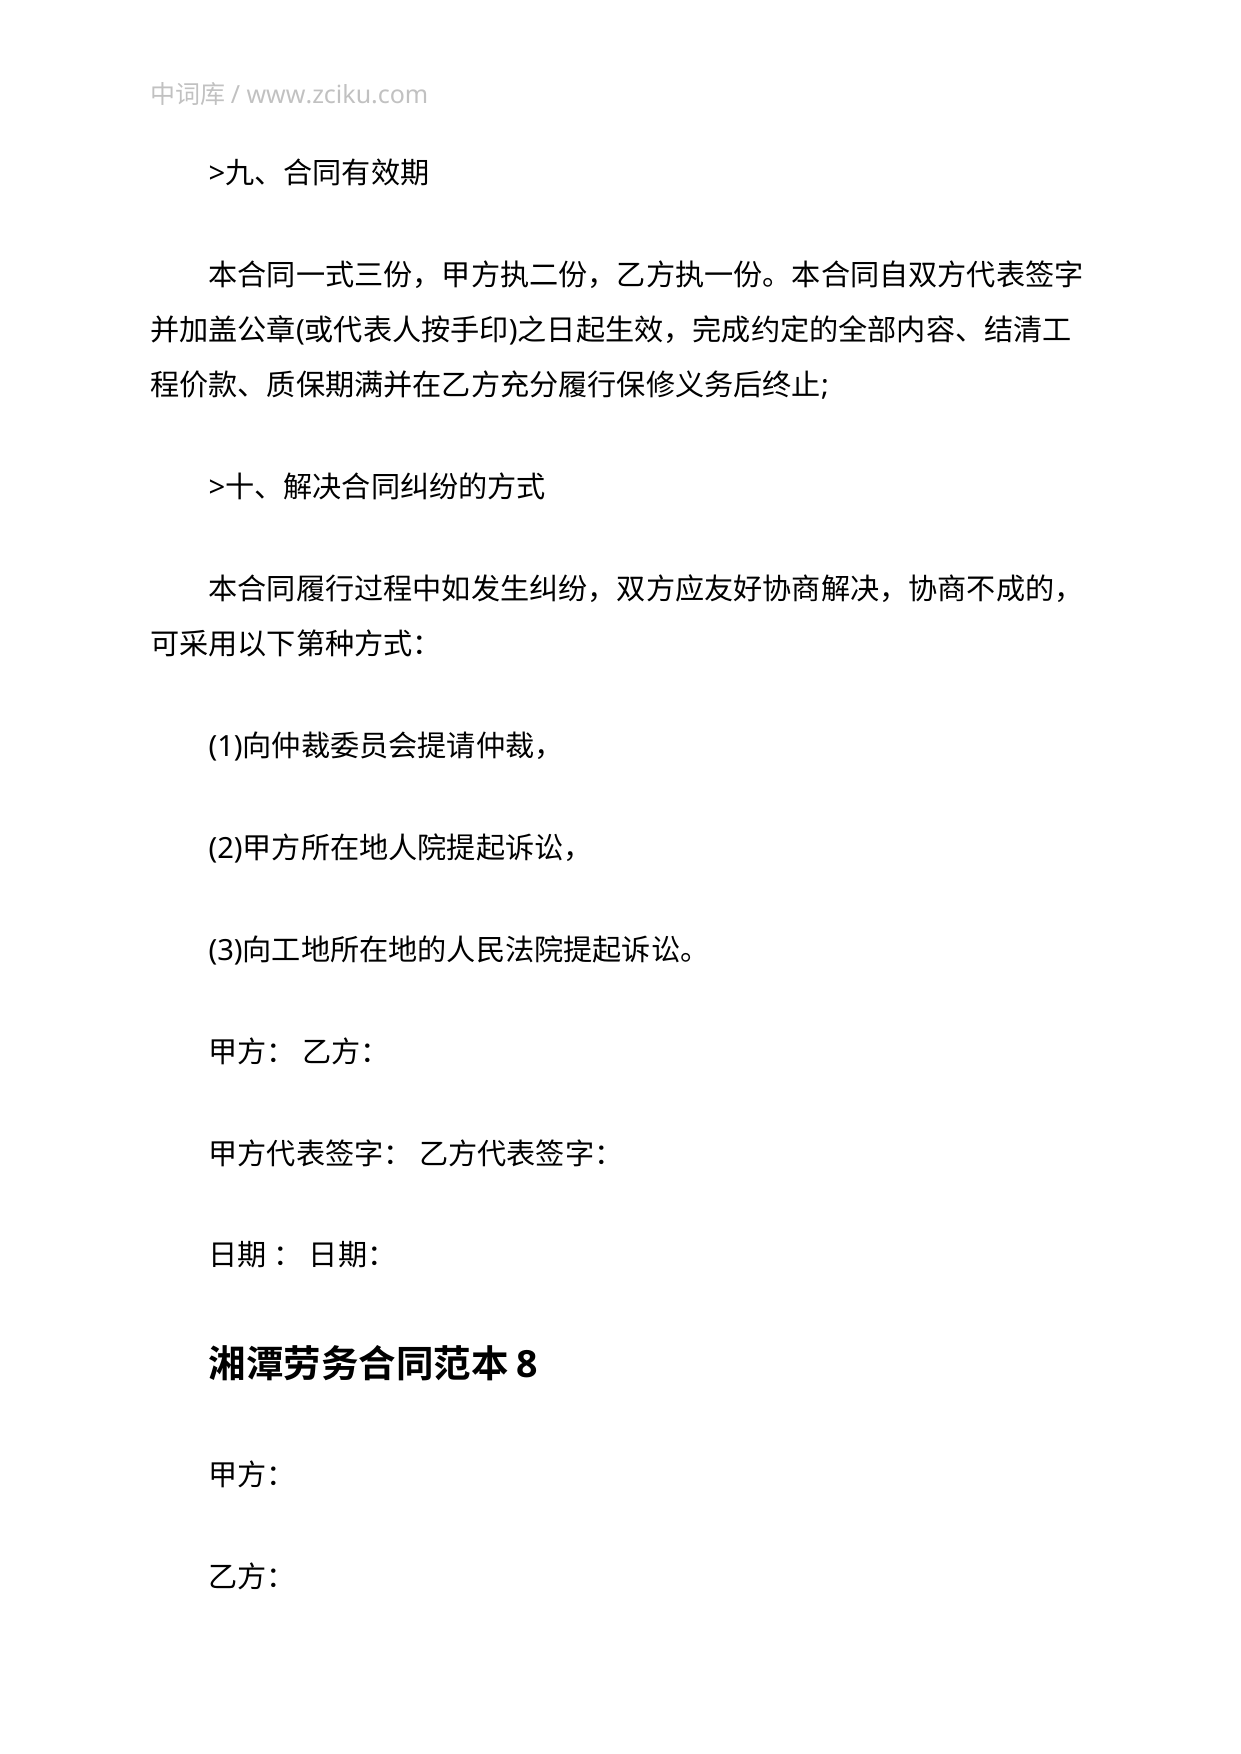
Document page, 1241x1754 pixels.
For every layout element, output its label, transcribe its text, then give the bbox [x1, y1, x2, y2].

text 甲方： 乙方： [150, 1028, 1090, 1071]
text 湘潭劳务合同范本8 [150, 1334, 1090, 1388]
text (3)向工地所在地的人民法院提起诉讼。 [150, 926, 1090, 969]
text (1)向仲裁委员会提请仲裁， [150, 722, 1090, 765]
text 乙方： [150, 1553, 1090, 1595]
text 甲方： [150, 1451, 1090, 1494]
text 甲方代表签字： 乙方代表签字： [150, 1130, 1090, 1172]
text 本合同履行过程中如发生纠纷，双方应友好协商解决，协商不成的，可采用以下第种方式： [150, 566, 1090, 663]
text 日期 ： 日期： [150, 1232, 1090, 1274]
text >九、合同有效期 [150, 150, 1090, 192]
text >十、解决合同纠纷的方式 [150, 464, 1090, 506]
text (2)甲方所在地人院提起诉讼， [150, 824, 1090, 867]
text 本合同一式三份，甲方执二份，乙方执一份。本合同自双方代表签字并加盖公章(或代表人按手印)之日起生效，完成约定的全部内容、结清工程价款、质保期满并在乙方充分履行保修义务后终止; [150, 252, 1090, 404]
